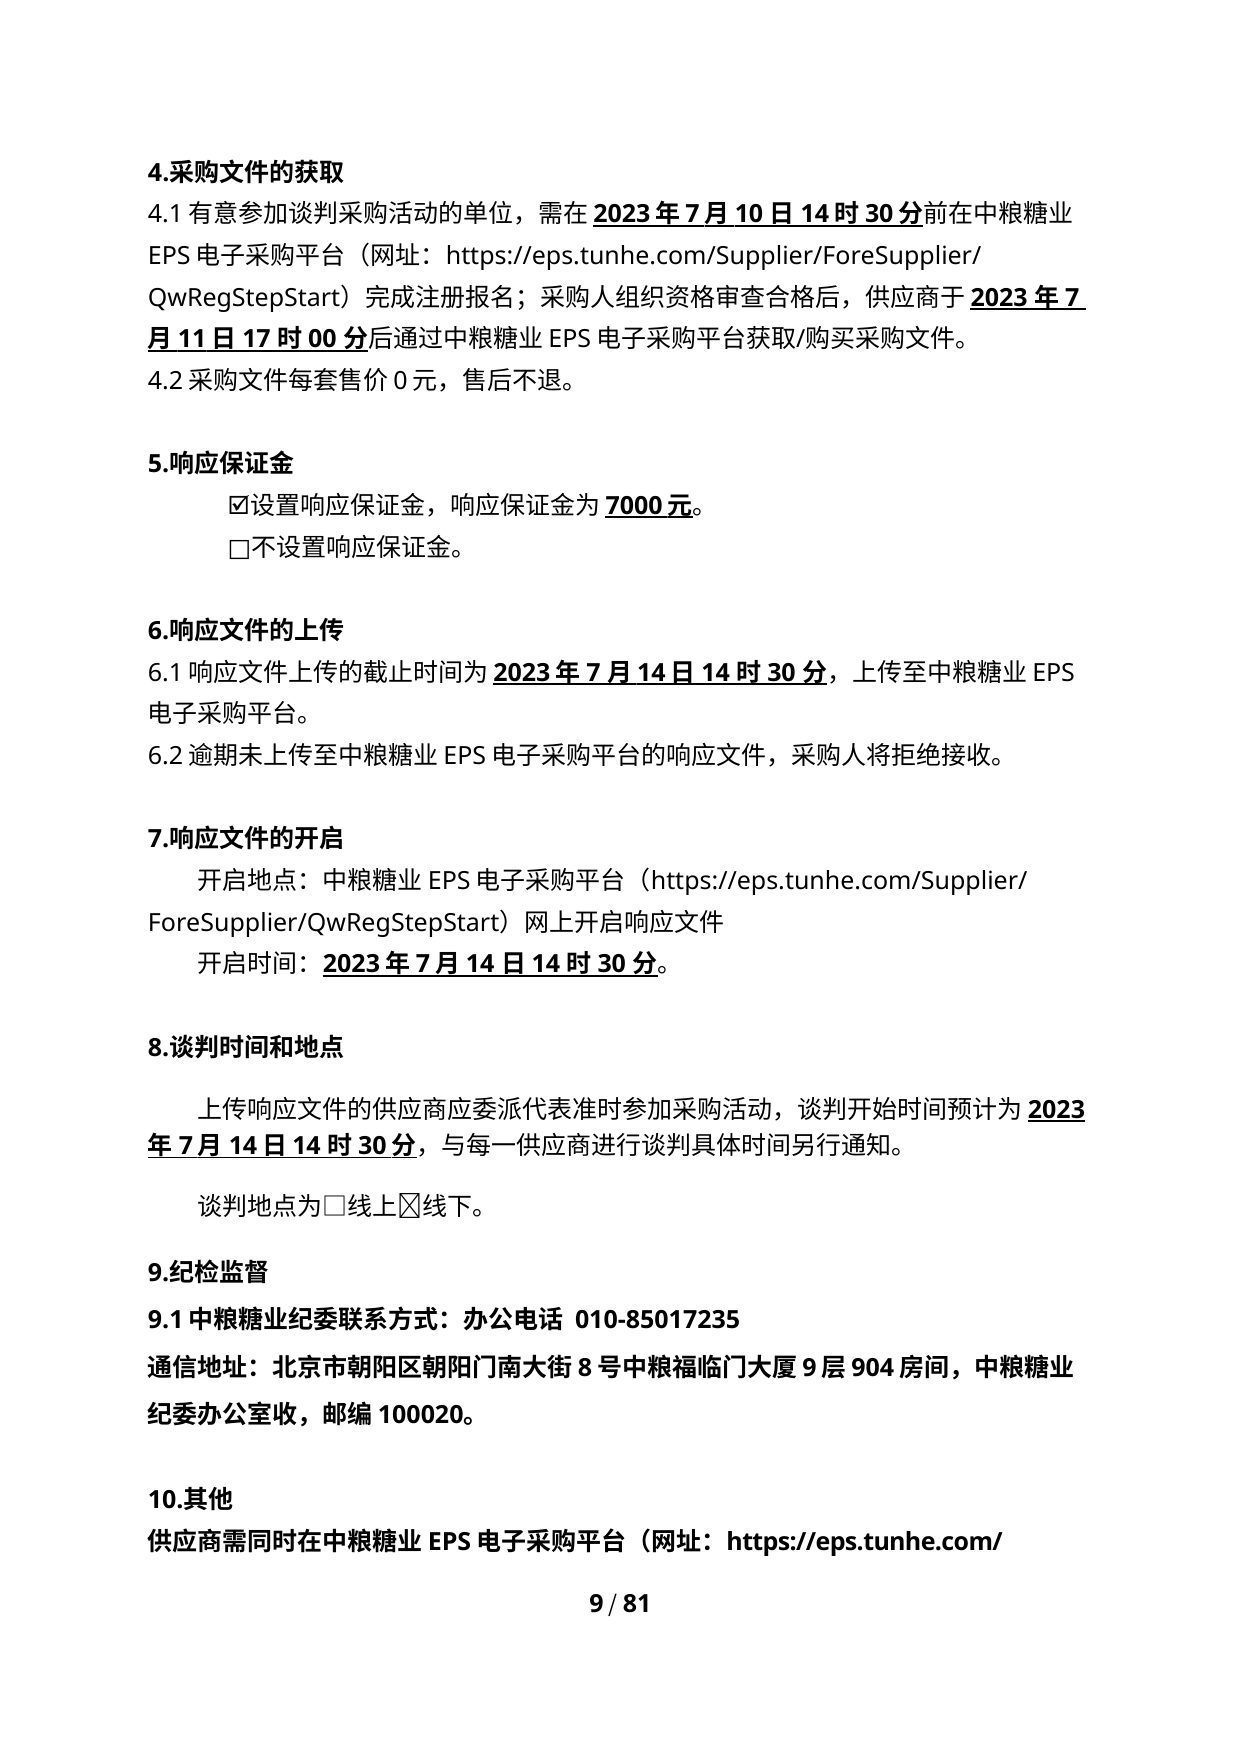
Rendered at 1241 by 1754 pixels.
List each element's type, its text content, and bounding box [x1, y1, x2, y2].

subtitle 10.其他 [148, 1475, 1092, 1517]
text 6.2逾期未上传至中粮糖业EPS电子采购平台的响应文件，采购人将拒绝接收。 [148, 731, 1092, 773]
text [148, 1517, 1092, 1558]
subtitle 7.响应文件的开启 [148, 814, 1092, 856]
subtitle 5.响应保证金 [148, 439, 1092, 481]
subtitle 6.响应文件的上传 [148, 606, 1092, 648]
text 6.1响应文件上传的截止时间为2023年 7 月14日 14 时 30 分，上传至中粮糖业EPS电子采购平台。 [148, 648, 1092, 731]
text 通信地址：北京市朝阳区朝阳门南大街8号中粮福临门大厦9层904房间，中粮糖业纪委办公室收，邮编100020。 [148, 1338, 1092, 1433]
text 4.2采购文件每套售价0元，售后不退。 [148, 356, 1092, 398]
text 4.1有意参加谈判采购活动的单位，需在2023年7月10 日 14时 30分前在中粮糖业EPS电子采购平台（网址：https://eps.tunhe.com/Supplier/ForeSupplier/QwRegStepStart）完成注册报名；采购人组织资格审查合格后，供应商于2023 年 7 月11日 17 时 00 分后通过中粮糖业EPS电子采购平台获取/购买采购文件。 [148, 189, 1092, 356]
text 上传响应文件的供应商应委派代表准时参加采购活动，谈判开始时间预计为2023年 7月 14日14 时 30分，与每一供应商进行谈判具体时间另行通知。 [148, 1089, 1092, 1162]
text 谈判地点为□线上线下。 [148, 1187, 1092, 1223]
subtitle 9.纪检监督 [148, 1248, 1092, 1290]
text 设置响应保证金，响应保证金为7000元。 [177, 481, 1092, 523]
text □不设置响应保证金。 [177, 523, 1092, 564]
subtitle 4.采购文件的获取 [148, 148, 1092, 189]
subtitle 8.谈判时间和地点 [148, 1023, 1092, 1064]
text 开启时间：2023年 7月 14 日 14 时 30 分。 [148, 939, 1092, 981]
text 9.1中粮糖业纪委联系方式：办公电话 010-85017235 [148, 1290, 1092, 1338]
text 开启地点：中粮糖业EPS电子采购平台（https://eps.tunhe.com/Supplier/ForeSupplier/QwRegStepStart）网上开启响应文件 [148, 856, 1092, 939]
